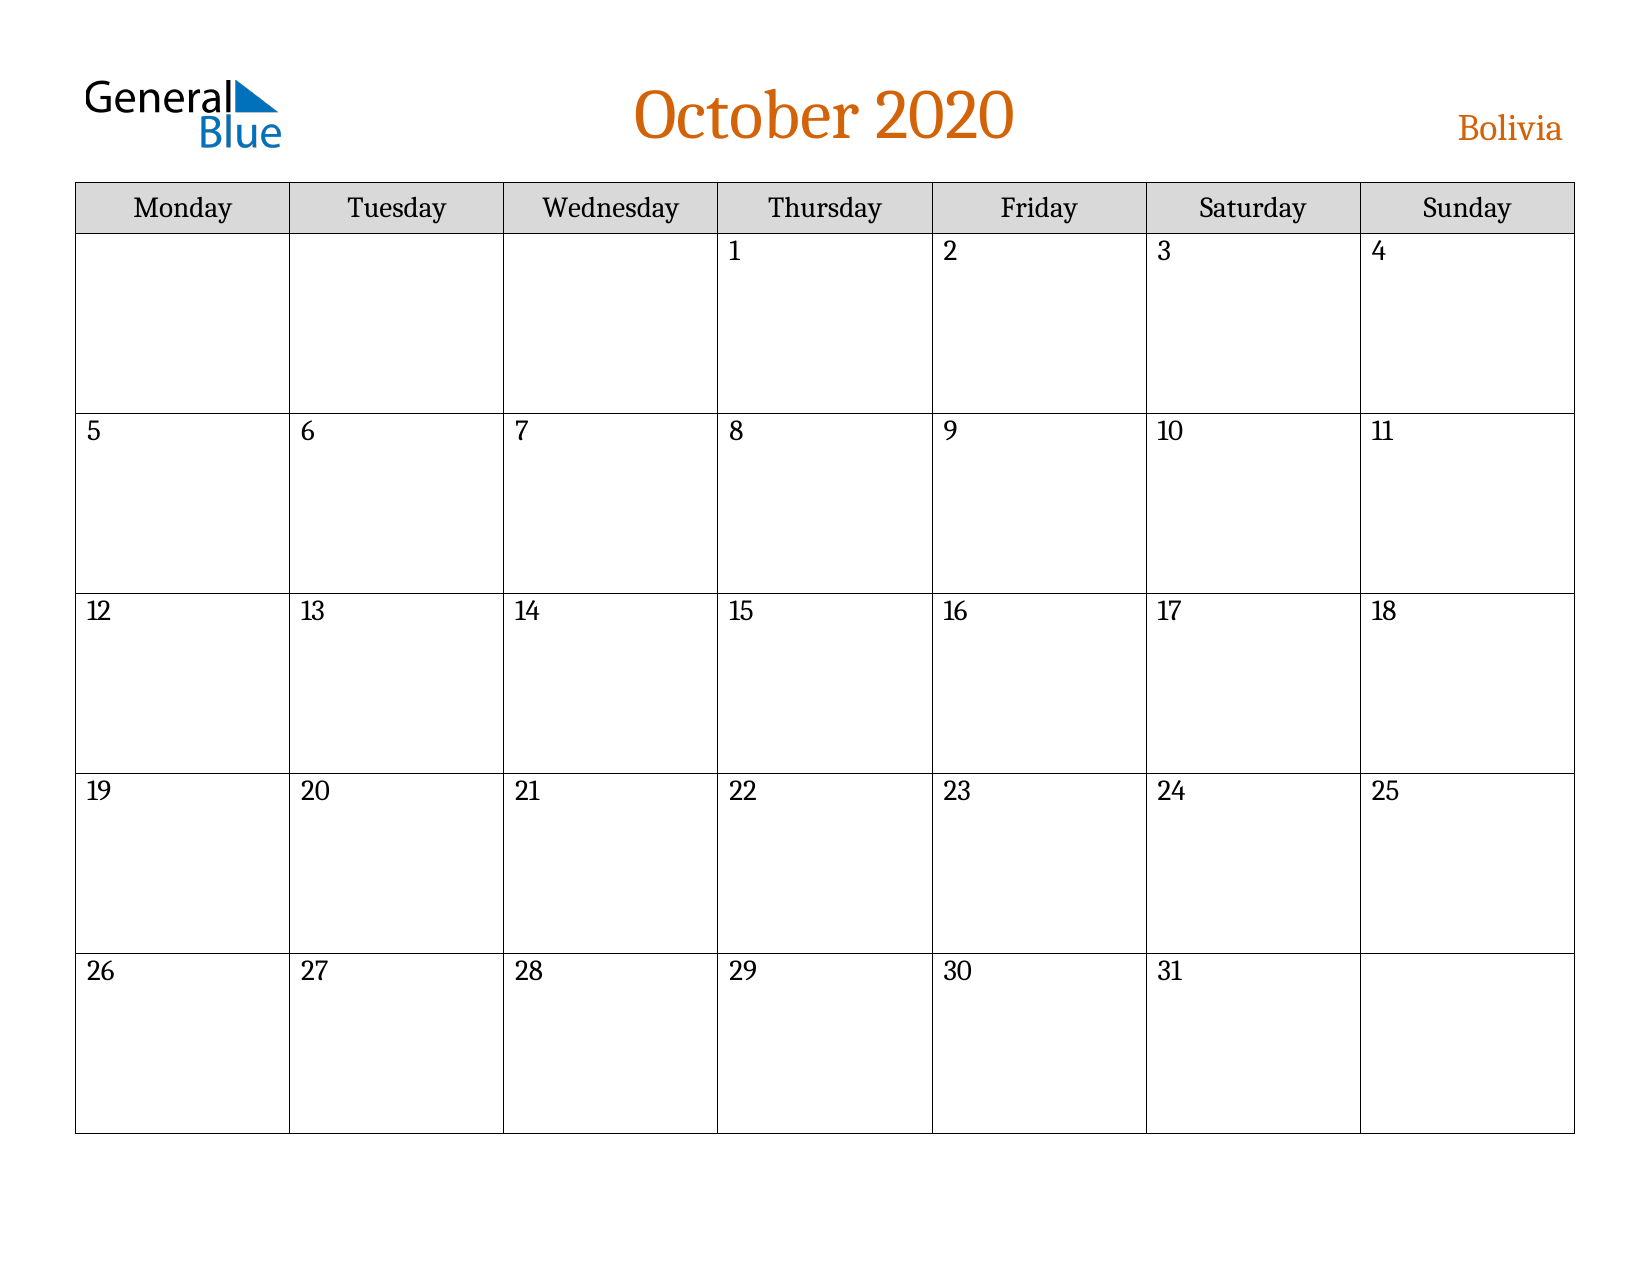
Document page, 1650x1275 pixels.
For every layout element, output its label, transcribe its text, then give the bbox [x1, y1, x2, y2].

table_cell Monday [76, 183, 289, 233]
table_cell [290, 990, 503, 1133]
table_cell 27 [290, 954, 503, 990]
table_cell 25 [1361, 774, 1574, 810]
table_cell [1147, 270, 1360, 413]
table_cell [290, 630, 503, 773]
table_cell [933, 810, 1146, 953]
table_cell 19 [76, 774, 289, 810]
table_cell 26 [76, 954, 289, 990]
table_cell [76, 270, 289, 413]
table_cell 18 [1361, 594, 1574, 630]
table_cell 10 [1147, 414, 1360, 450]
table_cell [504, 234, 717, 270]
table_cell [290, 270, 503, 413]
table_cell [1361, 450, 1574, 593]
table_cell 29 [718, 954, 932, 990]
table_cell [504, 990, 717, 1133]
table_cell [76, 234, 289, 270]
table_cell Thursday [718, 183, 932, 233]
table_cell [933, 270, 1146, 413]
table_cell 20 [290, 774, 503, 810]
table_cell [933, 630, 1146, 773]
table_cell [504, 630, 717, 773]
table_cell 7 [504, 414, 717, 450]
table_cell 3 [1147, 234, 1360, 270]
table_cell [1361, 270, 1574, 413]
table_cell Sunday [1361, 183, 1574, 233]
table_cell [718, 450, 932, 593]
table_cell [76, 450, 289, 593]
table_cell [504, 810, 717, 953]
table_cell 30 [933, 954, 1146, 990]
table_cell [1147, 630, 1360, 773]
table_cell 15 [718, 594, 932, 630]
table_cell [76, 630, 289, 773]
table_cell [76, 810, 289, 953]
table_cell 9 [933, 414, 1146, 450]
table_cell Tuesday [290, 183, 503, 233]
table_cell [504, 270, 717, 413]
table_cell [1147, 450, 1360, 593]
table_cell [504, 450, 717, 593]
table_cell [718, 810, 932, 953]
table_cell [1361, 810, 1574, 953]
table_header Bolivia [1146, 75, 1574, 182]
table_cell 23 [933, 774, 1146, 810]
table_cell 14 [504, 594, 717, 630]
table_cell [1361, 954, 1574, 990]
table_cell [718, 990, 932, 1133]
table_cell [1147, 990, 1360, 1133]
table_cell 24 [1147, 774, 1360, 810]
table_cell 21 [504, 774, 717, 810]
table_cell [933, 990, 1146, 1133]
table_header [76, 75, 503, 182]
table_cell 13 [290, 594, 503, 630]
table_cell 16 [933, 594, 1146, 630]
table_cell Wednesday [504, 183, 717, 233]
table_cell 11 [1361, 414, 1574, 450]
table_cell 12 [76, 594, 289, 630]
table_cell 17 [1147, 594, 1360, 630]
table_cell [1147, 810, 1360, 953]
picture [86, 80, 281, 148]
table_cell [718, 630, 932, 773]
table_cell [290, 450, 503, 593]
table_cell [718, 270, 932, 413]
table_cell [1361, 630, 1574, 773]
table_cell 4 [1361, 234, 1574, 270]
table_cell [1361, 990, 1574, 1133]
table_cell [933, 450, 1146, 593]
table_cell [76, 990, 289, 1133]
table_cell Saturday [1147, 183, 1360, 233]
table_header October 2020 [504, 75, 1146, 182]
table_cell [290, 810, 503, 953]
table_cell 1 [718, 234, 932, 270]
table_cell 6 [290, 414, 503, 450]
table_cell 2 [933, 234, 1146, 270]
table_cell 8 [718, 414, 932, 450]
table_cell 22 [718, 774, 932, 810]
table_cell 31 [1147, 954, 1360, 990]
table_cell [290, 234, 503, 270]
table_cell 5 [76, 414, 289, 450]
table_cell 28 [504, 954, 717, 990]
table_cell Friday [933, 183, 1146, 233]
